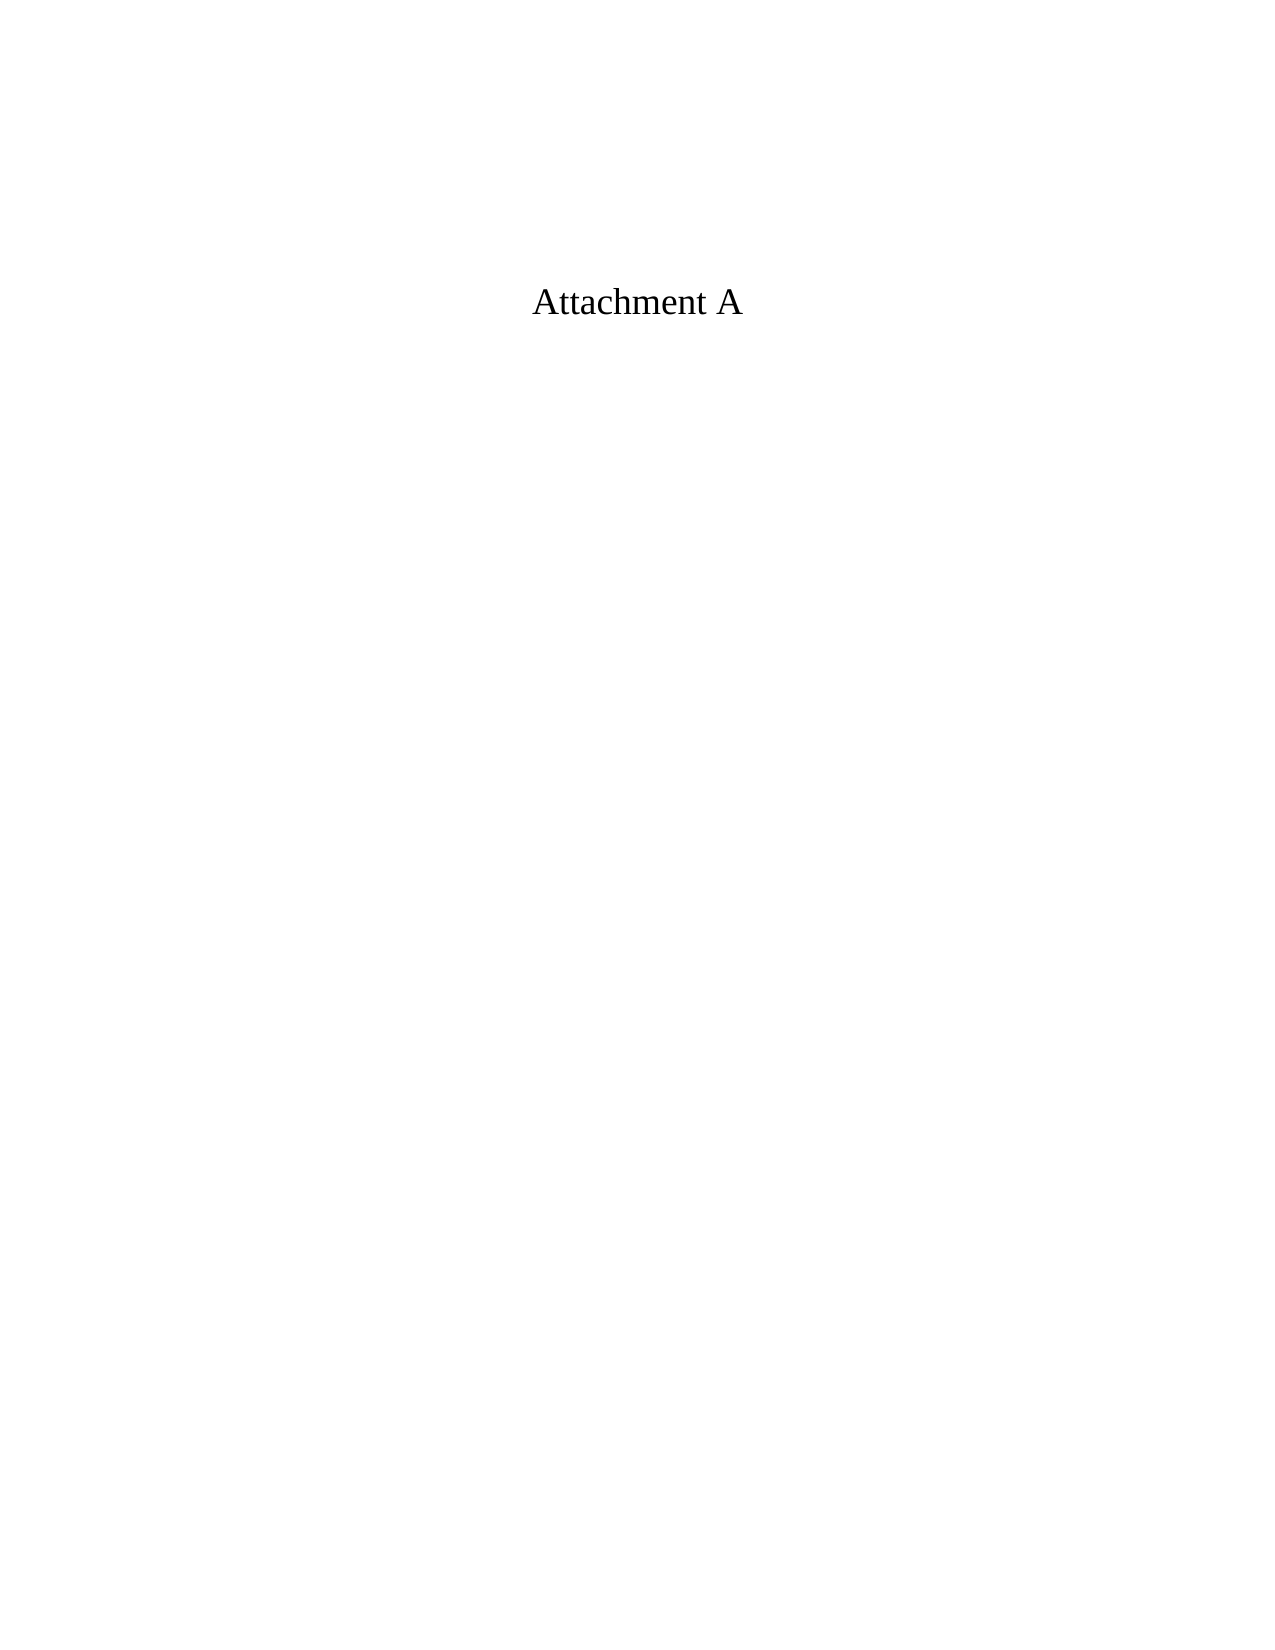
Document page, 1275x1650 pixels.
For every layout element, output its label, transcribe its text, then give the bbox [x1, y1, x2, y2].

text Attachment A [150, 279, 1125, 322]
